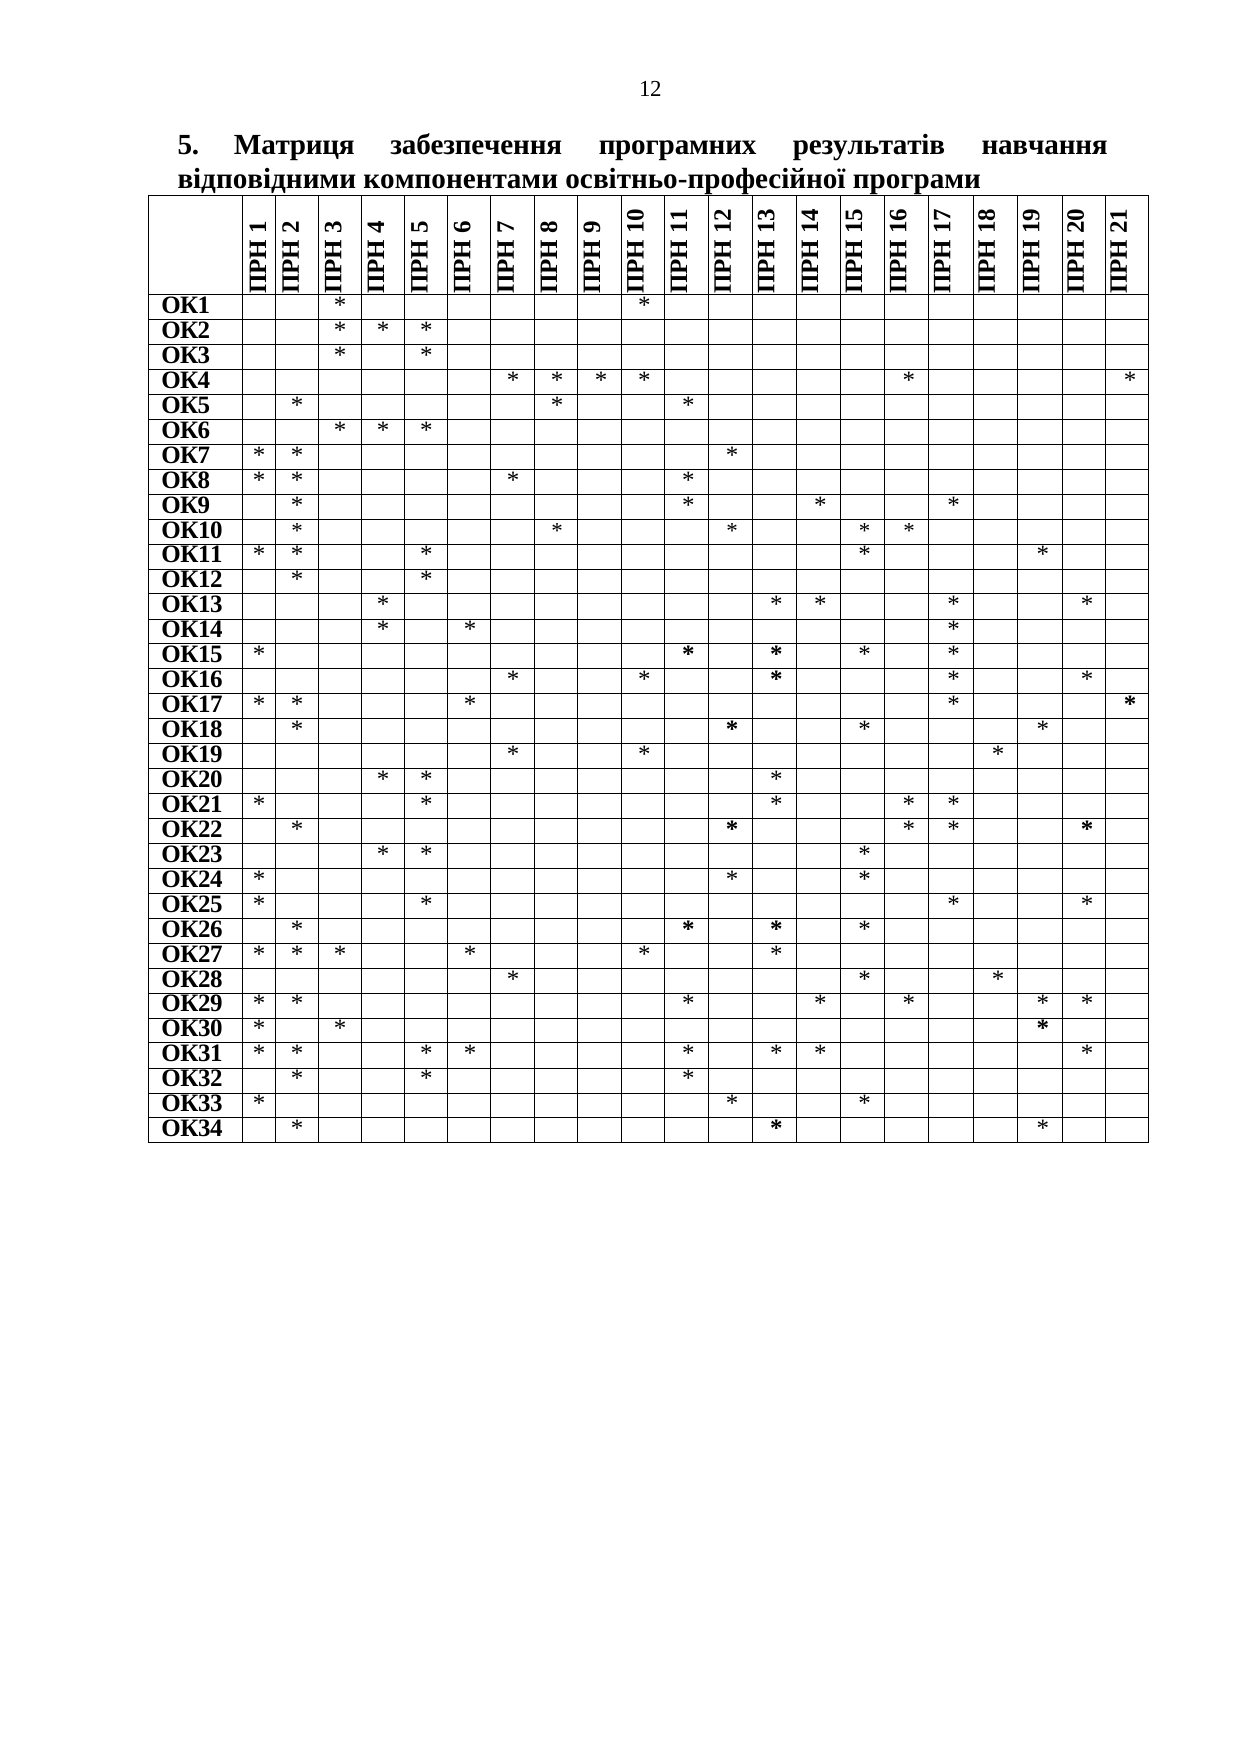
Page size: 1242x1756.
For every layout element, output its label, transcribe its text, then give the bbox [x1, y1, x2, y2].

table_cell [929, 844, 973, 868]
table_cell [974, 869, 1017, 893]
table_cell [622, 794, 664, 818]
table_cell [622, 994, 664, 1017]
table_cell [665, 570, 708, 593]
table_cell [1063, 620, 1105, 643]
table_cell [243, 769, 275, 793]
table_cell [974, 545, 1017, 568]
table_cell [362, 520, 404, 543]
table_cell [665, 719, 708, 743]
table_cell [578, 794, 621, 818]
table_cell [709, 1043, 752, 1067]
table_cell [841, 694, 884, 718]
table_cell [535, 819, 577, 843]
table_cell [491, 1118, 534, 1142]
table_cell * [276, 520, 318, 543]
table_cell * [797, 1043, 840, 1067]
table_cell [797, 395, 840, 419]
table_cell [1018, 495, 1062, 519]
table_cell [448, 669, 490, 693]
table_cell [1018, 370, 1062, 394]
table_cell [665, 669, 708, 693]
table_cell * [1063, 669, 1105, 693]
table_cell * [448, 694, 490, 718]
table_cell ОК12 [149, 570, 242, 593]
table_cell * [491, 470, 534, 494]
table_cell ОК22 [149, 819, 242, 843]
table_cell [448, 420, 490, 443]
table_cell [885, 869, 928, 893]
table_cell * [841, 969, 884, 992]
table_cell [405, 994, 447, 1017]
table_cell [665, 420, 708, 443]
table_cell [797, 620, 840, 643]
table_cell [362, 345, 404, 369]
table_cell [1106, 994, 1148, 1017]
table_header ПРН 10 [622, 196, 664, 294]
table_cell [276, 769, 318, 793]
table_cell [622, 894, 664, 918]
table_cell [797, 420, 840, 443]
table_cell * [841, 869, 884, 893]
table_cell [491, 819, 534, 843]
table_cell [622, 520, 664, 543]
table_cell [841, 370, 884, 394]
table_cell [535, 495, 577, 519]
table_cell ОК25 [149, 894, 242, 918]
table_cell [1063, 570, 1105, 593]
table_cell [1063, 320, 1105, 344]
table_cell [622, 420, 664, 443]
table_cell [665, 819, 708, 843]
table_cell [709, 744, 752, 768]
table_cell [1018, 320, 1062, 344]
table_cell [885, 894, 928, 918]
table_cell [1018, 794, 1062, 818]
table_cell * [753, 794, 796, 818]
table_cell * [535, 520, 577, 543]
table_cell [405, 445, 447, 469]
table_cell [885, 1069, 928, 1092]
table_cell [885, 744, 928, 768]
table_cell [491, 445, 534, 469]
table_cell * [1106, 370, 1148, 394]
table_cell [753, 969, 796, 992]
table_cell [622, 470, 664, 494]
table_cell [797, 520, 840, 543]
table_cell [1106, 919, 1148, 943]
table_cell [448, 844, 490, 868]
table_cell * [405, 545, 447, 568]
table_cell [319, 1118, 361, 1142]
table_cell [448, 744, 490, 768]
table_cell [578, 994, 621, 1017]
table_cell [1106, 1094, 1148, 1117]
table_cell * [753, 944, 796, 968]
table_cell [665, 744, 708, 768]
table_cell [405, 1118, 447, 1142]
table_cell [319, 919, 361, 943]
table_cell [319, 819, 361, 843]
table_cell * [362, 320, 404, 344]
table_cell [709, 594, 752, 618]
table_cell * [243, 694, 275, 718]
table_cell [929, 744, 973, 768]
table_cell [929, 1069, 973, 1092]
table_cell [1018, 594, 1062, 618]
table_cell [535, 894, 577, 918]
table_cell [535, 994, 577, 1017]
table_cell [1106, 295, 1148, 319]
subtitle Матриця забезпечення програмних результатів навчання відповідними компонентами освітньо-професійної програми [177, 127, 1110, 194]
table_cell [974, 894, 1017, 918]
table_cell [276, 1094, 318, 1117]
table_cell [974, 919, 1017, 943]
table_cell [405, 594, 447, 618]
table_cell [929, 520, 973, 543]
table_cell [319, 570, 361, 593]
table_cell [622, 1043, 664, 1067]
table_cell [797, 1069, 840, 1092]
table_cell [405, 694, 447, 718]
table_cell [243, 320, 275, 344]
table_cell [535, 445, 577, 469]
table_cell [362, 495, 404, 519]
table_cell [974, 644, 1017, 668]
table_cell * [319, 295, 361, 319]
table_cell * [709, 1094, 752, 1117]
table_cell * [448, 944, 490, 968]
table_header ПРН 4 [362, 196, 404, 294]
table_cell [1063, 395, 1105, 419]
table_cell [405, 395, 447, 419]
table_cell * [753, 594, 796, 618]
table_cell [1018, 844, 1062, 868]
table_cell * [491, 969, 534, 992]
table_cell [535, 744, 577, 768]
table_cell * [448, 620, 490, 643]
table_cell [243, 969, 275, 992]
table_cell [243, 520, 275, 543]
table_cell [535, 1019, 577, 1042]
table_cell [243, 620, 275, 643]
table_cell [319, 719, 361, 743]
table_cell [1063, 420, 1105, 443]
table_cell [448, 969, 490, 992]
table_cell * [1063, 819, 1105, 843]
table_cell [974, 819, 1017, 843]
table_cell [974, 1069, 1017, 1092]
table_cell ОК4 [149, 370, 242, 394]
table_cell * [276, 719, 318, 743]
table_cell [622, 620, 664, 643]
table_cell [885, 844, 928, 868]
table_cell [448, 295, 490, 319]
table_cell * [276, 944, 318, 968]
table_cell [1018, 295, 1062, 319]
table_cell [578, 520, 621, 543]
table_cell [362, 919, 404, 943]
table_cell * [362, 420, 404, 443]
table_cell * [709, 520, 752, 543]
table_cell [362, 1069, 404, 1092]
table_cell [448, 370, 490, 394]
table_cell * [885, 794, 928, 818]
table_cell [535, 769, 577, 793]
table_cell [1063, 545, 1105, 568]
table_cell * [243, 644, 275, 668]
table_cell [276, 370, 318, 394]
table_cell * [929, 620, 973, 643]
table_cell [885, 719, 928, 743]
table_cell * [709, 719, 752, 743]
table_cell [841, 744, 884, 768]
table_cell [491, 420, 534, 443]
table_cell [665, 320, 708, 344]
table_cell [535, 944, 577, 968]
table_cell [319, 644, 361, 668]
table_cell [622, 320, 664, 344]
table_cell [243, 295, 275, 319]
table_header ПРН 21 [1106, 196, 1148, 294]
table_cell [362, 1118, 404, 1142]
table_header ПРН 5 [405, 196, 447, 294]
table_cell [797, 570, 840, 593]
table_cell [276, 744, 318, 768]
table_cell [622, 844, 664, 868]
table_cell [1018, 869, 1062, 893]
table_cell [578, 869, 621, 893]
table_cell [622, 919, 664, 943]
table_cell * [405, 794, 447, 818]
table_cell [709, 470, 752, 494]
table_cell [535, 1118, 577, 1142]
table_cell * [362, 844, 404, 868]
table_cell [405, 919, 447, 943]
table_cell [665, 969, 708, 992]
table_cell [362, 1019, 404, 1042]
table_cell [929, 395, 973, 419]
table_cell ОК28 [149, 969, 242, 992]
table_cell ОК26 [149, 919, 242, 943]
table_cell [448, 769, 490, 793]
table_cell ОК3 [149, 345, 242, 369]
table_cell [578, 545, 621, 568]
table_cell [319, 769, 361, 793]
table_cell * [578, 370, 621, 394]
table_cell [665, 295, 708, 319]
table_cell [753, 869, 796, 893]
table_cell [276, 644, 318, 668]
table_cell [535, 545, 577, 568]
table_cell [709, 994, 752, 1017]
table_cell [491, 894, 534, 918]
table_cell * [276, 395, 318, 419]
table_cell [405, 819, 447, 843]
table_cell [491, 794, 534, 818]
table_cell [491, 495, 534, 519]
table_cell * [319, 345, 361, 369]
table_cell [665, 1118, 708, 1142]
table_cell * [665, 1069, 708, 1092]
table_cell [1018, 1043, 1062, 1067]
table_cell [319, 744, 361, 768]
table_cell [362, 570, 404, 593]
table_cell [974, 1118, 1017, 1142]
table_cell [243, 744, 275, 768]
table_cell [276, 1019, 318, 1042]
table_cell * [405, 844, 447, 868]
table_cell [243, 370, 275, 394]
table_cell [841, 1043, 884, 1067]
table_cell [578, 1043, 621, 1067]
table_cell [709, 620, 752, 643]
table_cell [753, 620, 796, 643]
table_cell [709, 1019, 752, 1042]
table_cell [841, 420, 884, 443]
table_cell ОК33 [149, 1094, 242, 1117]
table_cell [885, 620, 928, 643]
table_cell [362, 794, 404, 818]
table_cell [405, 1019, 447, 1042]
table_cell [753, 1069, 796, 1092]
table_cell [797, 694, 840, 718]
table_cell [622, 644, 664, 668]
table_cell ОК16 [149, 669, 242, 693]
table_cell * [929, 694, 973, 718]
table_cell * [974, 969, 1017, 992]
table_cell [1106, 644, 1148, 668]
table_cell [841, 894, 884, 918]
table_cell [535, 644, 577, 668]
table_cell [753, 570, 796, 593]
table_cell * [276, 1069, 318, 1092]
table_cell [535, 669, 577, 693]
table_cell [665, 844, 708, 868]
table_cell [841, 320, 884, 344]
table_cell [665, 545, 708, 568]
table_cell [974, 719, 1017, 743]
table_cell [491, 1094, 534, 1117]
table_cell ОК21 [149, 794, 242, 818]
table_cell * [405, 769, 447, 793]
table_cell [491, 1019, 534, 1042]
table_cell [797, 869, 840, 893]
table_cell [535, 570, 577, 593]
table_cell [1063, 844, 1105, 868]
table_cell [753, 545, 796, 568]
table_cell [276, 345, 318, 369]
table_cell [1018, 470, 1062, 494]
table_cell [1018, 1094, 1062, 1117]
table_cell [319, 495, 361, 519]
table_cell [974, 570, 1017, 593]
table_cell * [405, 345, 447, 369]
table_cell [578, 1118, 621, 1142]
table_cell [535, 1069, 577, 1092]
table_cell * [753, 1118, 796, 1142]
table_cell [491, 570, 534, 593]
table_cell [405, 644, 447, 668]
table_cell [841, 994, 884, 1017]
table_cell [797, 644, 840, 668]
table_cell [1106, 844, 1148, 868]
table_cell [709, 495, 752, 519]
table_cell [622, 694, 664, 718]
table_cell [797, 844, 840, 868]
table_cell [797, 345, 840, 369]
table_cell [974, 295, 1017, 319]
table_cell [491, 944, 534, 968]
table_cell [243, 844, 275, 868]
table_cell [535, 844, 577, 868]
table_cell * [276, 470, 318, 494]
table_cell [362, 669, 404, 693]
table_cell [491, 694, 534, 718]
table_cell [578, 320, 621, 344]
table_header ПРН 7 [491, 196, 534, 294]
table_cell [276, 669, 318, 693]
table_cell [885, 1094, 928, 1117]
table_cell [841, 669, 884, 693]
table_cell [491, 994, 534, 1017]
table_cell [974, 944, 1017, 968]
table_cell ОК34 [149, 1118, 242, 1142]
table_cell [362, 395, 404, 419]
table_cell * [319, 944, 361, 968]
table_cell * [841, 520, 884, 543]
table_cell [448, 869, 490, 893]
table_cell [362, 445, 404, 469]
table_cell [841, 594, 884, 618]
table_cell * [1106, 694, 1148, 718]
table_cell [578, 719, 621, 743]
table_header ПРН 14 [797, 196, 840, 294]
table_cell [1018, 620, 1062, 643]
table_cell [797, 669, 840, 693]
table_cell [665, 370, 708, 394]
table_cell [753, 744, 796, 768]
table_cell [929, 545, 973, 568]
table_cell [1106, 669, 1148, 693]
table_cell * [974, 744, 1017, 768]
table_cell * [276, 445, 318, 469]
table_cell [753, 1019, 796, 1042]
table_cell [622, 345, 664, 369]
table_cell [753, 819, 796, 843]
table_cell [753, 694, 796, 718]
table_cell * [1018, 1019, 1062, 1042]
text 12 [135, 75, 1165, 101]
table_cell [929, 769, 973, 793]
table_cell [578, 819, 621, 843]
table_cell [1018, 1069, 1062, 1092]
table_cell * [665, 1043, 708, 1067]
table_cell * [319, 420, 361, 443]
table_cell [362, 545, 404, 568]
table_cell [243, 1069, 275, 1092]
table_cell [797, 794, 840, 818]
table_cell [841, 769, 884, 793]
table_cell [797, 719, 840, 743]
table_cell [1106, 869, 1148, 893]
table_cell [448, 594, 490, 618]
table_cell [319, 445, 361, 469]
table_header ПРН 12 [709, 196, 752, 294]
table_cell [622, 1094, 664, 1117]
table_cell [243, 570, 275, 593]
table_cell [1106, 470, 1148, 494]
table_cell * [243, 470, 275, 494]
table_cell [622, 1118, 664, 1142]
table_cell [405, 944, 447, 968]
table_cell [578, 919, 621, 943]
table_cell [405, 520, 447, 543]
table_cell [1018, 944, 1062, 968]
table_cell * [885, 520, 928, 543]
table_cell ОК27 [149, 944, 242, 968]
table_cell [929, 969, 973, 992]
table_cell [578, 295, 621, 319]
table_cell * [622, 370, 664, 394]
table_cell [665, 594, 708, 618]
table_cell * [797, 495, 840, 519]
table_cell [491, 719, 534, 743]
table_cell [243, 669, 275, 693]
table_cell [319, 520, 361, 543]
table_cell [665, 794, 708, 818]
table_cell [1106, 495, 1148, 519]
table_cell * [319, 320, 361, 344]
table_cell * [929, 594, 973, 618]
table_cell [243, 395, 275, 419]
table_cell [243, 719, 275, 743]
table_cell [405, 1094, 447, 1117]
table_cell * [753, 669, 796, 693]
table_cell * [841, 919, 884, 943]
table_cell [276, 844, 318, 868]
table_cell [448, 644, 490, 668]
table_cell * [841, 644, 884, 668]
table_header ПРН 9 [578, 196, 621, 294]
table_cell [276, 295, 318, 319]
table_cell [1018, 669, 1062, 693]
table_cell * [362, 594, 404, 618]
table_cell [885, 1118, 928, 1142]
table_cell [929, 1043, 973, 1067]
table_cell [929, 994, 973, 1017]
table_cell [276, 969, 318, 992]
table_cell [276, 869, 318, 893]
table_cell [1018, 420, 1062, 443]
table_cell [929, 295, 973, 319]
table_cell [929, 370, 973, 394]
table_cell [448, 994, 490, 1017]
table_cell * [709, 445, 752, 469]
table_cell [362, 1043, 404, 1067]
table_cell ОК15 [149, 644, 242, 668]
table_cell [319, 994, 361, 1017]
table_cell [665, 894, 708, 918]
table_cell * [885, 370, 928, 394]
table_cell [319, 1069, 361, 1092]
table_cell * [276, 994, 318, 1017]
table_cell [491, 594, 534, 618]
table_cell * [665, 495, 708, 519]
table_cell * [841, 1094, 884, 1117]
table_cell [1063, 744, 1105, 768]
table_cell [448, 545, 490, 568]
table_cell * [448, 1043, 490, 1067]
table_cell [243, 819, 275, 843]
table_cell [491, 644, 534, 668]
table_cell [665, 620, 708, 643]
table_cell [974, 420, 1017, 443]
table_cell [491, 869, 534, 893]
table_cell [535, 295, 577, 319]
table_cell [885, 1019, 928, 1042]
table_cell [362, 894, 404, 918]
table_cell [665, 769, 708, 793]
table_cell [797, 969, 840, 992]
table_cell [1063, 769, 1105, 793]
table_header [149, 196, 242, 294]
table_cell [1018, 395, 1062, 419]
table_cell [885, 769, 928, 793]
table_cell [665, 694, 708, 718]
table_cell [319, 620, 361, 643]
table_cell * [1063, 594, 1105, 618]
table_cell [753, 470, 796, 494]
table_cell [276, 420, 318, 443]
table_cell [578, 944, 621, 968]
table_cell * [276, 495, 318, 519]
table_cell * [276, 919, 318, 943]
table_cell * [885, 819, 928, 843]
table_header ПРН 18 [974, 196, 1017, 294]
table_cell * [535, 370, 577, 394]
table_cell [885, 445, 928, 469]
table_cell [974, 1019, 1017, 1042]
table_cell [448, 395, 490, 419]
table_cell [578, 969, 621, 992]
table_cell [709, 944, 752, 968]
table_cell [753, 994, 796, 1017]
table_cell [1063, 495, 1105, 519]
table_cell [622, 769, 664, 793]
table_cell [841, 794, 884, 818]
table_cell [929, 345, 973, 369]
table_cell * [243, 1043, 275, 1067]
table_cell [319, 869, 361, 893]
table_cell [753, 295, 796, 319]
table_cell [929, 719, 973, 743]
table_cell * [753, 1043, 796, 1067]
table_cell [1063, 719, 1105, 743]
table_cell [448, 345, 490, 369]
table_cell [709, 919, 752, 943]
table_cell [448, 445, 490, 469]
table_cell [491, 1069, 534, 1092]
table_cell [491, 545, 534, 568]
table_cell [362, 719, 404, 743]
table_cell * [929, 644, 973, 668]
table_cell [578, 694, 621, 718]
table_cell [1106, 520, 1148, 543]
table_cell * [665, 470, 708, 494]
table_cell [319, 470, 361, 494]
table_cell [362, 744, 404, 768]
table_cell [709, 1118, 752, 1142]
table_cell [578, 495, 621, 519]
table_cell [578, 1094, 621, 1117]
table_cell [753, 420, 796, 443]
table_cell * [405, 1069, 447, 1092]
table_cell [665, 869, 708, 893]
table_cell * [276, 819, 318, 843]
table_cell [797, 894, 840, 918]
table_cell [578, 1019, 621, 1042]
table_cell [276, 320, 318, 344]
table_cell ОК11 [149, 545, 242, 568]
table_cell * [491, 669, 534, 693]
table_cell [578, 420, 621, 443]
table_cell * [841, 719, 884, 743]
table_cell [974, 395, 1017, 419]
table_cell [448, 919, 490, 943]
table_cell * [405, 420, 447, 443]
table_cell [753, 719, 796, 743]
table_cell [1106, 320, 1148, 344]
table_cell * [243, 869, 275, 893]
table_cell [797, 944, 840, 968]
table_cell [841, 1019, 884, 1042]
table_header ПРН 13 [753, 196, 796, 294]
table_cell [709, 794, 752, 818]
table_cell [319, 370, 361, 394]
table_cell [929, 1094, 973, 1117]
table_cell [709, 345, 752, 369]
table_cell [885, 495, 928, 519]
table_cell [319, 844, 361, 868]
table_cell [491, 295, 534, 319]
table_cell [929, 420, 973, 443]
table_cell [1106, 545, 1148, 568]
table_cell [1106, 1118, 1148, 1142]
table_cell * [243, 1019, 275, 1042]
table_cell [885, 420, 928, 443]
table_cell [535, 719, 577, 743]
table_cell [1063, 1019, 1105, 1042]
table_cell [362, 470, 404, 494]
table_cell [797, 295, 840, 319]
table_cell [405, 744, 447, 768]
table_header ПРН 15 [841, 196, 884, 294]
table_cell [448, 470, 490, 494]
table_cell [929, 470, 973, 494]
table_cell [709, 395, 752, 419]
table_cell [362, 295, 404, 319]
table_cell ОК17 [149, 694, 242, 718]
table_cell [974, 495, 1017, 519]
table_cell ОК7 [149, 445, 242, 469]
table_cell [974, 594, 1017, 618]
table_cell [885, 345, 928, 369]
table_cell [1018, 744, 1062, 768]
table_cell [243, 495, 275, 519]
table_cell [753, 345, 796, 369]
table_cell * [709, 819, 752, 843]
table_cell [665, 944, 708, 968]
table_cell [491, 320, 534, 344]
table_cell * [276, 694, 318, 718]
table_cell [622, 545, 664, 568]
table_cell * [841, 844, 884, 868]
table_cell [1018, 570, 1062, 593]
table_cell * [1018, 545, 1062, 568]
table_cell [1106, 894, 1148, 918]
table_cell [885, 694, 928, 718]
table_cell ОК6 [149, 420, 242, 443]
table_cell [753, 520, 796, 543]
table_cell [709, 295, 752, 319]
table_cell [362, 969, 404, 992]
table_cell * [362, 620, 404, 643]
table_cell [535, 969, 577, 992]
table_cell [448, 495, 490, 519]
table_cell [753, 495, 796, 519]
table_cell * [1018, 719, 1062, 743]
table_cell * [243, 794, 275, 818]
table_cell [974, 844, 1017, 868]
table_cell [885, 395, 928, 419]
table_cell [622, 719, 664, 743]
table_cell [1106, 744, 1148, 768]
table_cell [1063, 919, 1105, 943]
table_cell * [665, 395, 708, 419]
table_cell [797, 1019, 840, 1042]
table_cell [491, 919, 534, 943]
table_header ПРН 16 [885, 196, 928, 294]
table_cell [535, 694, 577, 718]
table_cell [709, 844, 752, 868]
table_cell [362, 869, 404, 893]
table_cell * [243, 944, 275, 968]
table_cell [448, 1019, 490, 1042]
table_cell [1063, 1094, 1105, 1117]
table_cell ОК13 [149, 594, 242, 618]
table_cell [797, 744, 840, 768]
table_cell [535, 345, 577, 369]
table_cell [929, 570, 973, 593]
table_cell * [622, 669, 664, 693]
table_cell [319, 1043, 361, 1067]
table_cell [974, 794, 1017, 818]
table_cell [491, 844, 534, 868]
table_cell [535, 594, 577, 618]
table_cell * [622, 744, 664, 768]
table_cell [885, 919, 928, 943]
table_cell ОК20 [149, 769, 242, 793]
table_cell [929, 869, 973, 893]
table_cell [1106, 445, 1148, 469]
table_cell [797, 819, 840, 843]
table_cell [319, 395, 361, 419]
table_cell [535, 320, 577, 344]
table_cell * [753, 919, 796, 943]
table_cell [709, 420, 752, 443]
table_cell [797, 370, 840, 394]
table_cell [362, 944, 404, 968]
table_cell [622, 1069, 664, 1092]
table_cell [1063, 345, 1105, 369]
table_header ПРН 8 [535, 196, 577, 294]
table_cell [276, 894, 318, 918]
table_cell [753, 894, 796, 918]
table_cell [276, 594, 318, 618]
table_cell [929, 445, 973, 469]
table_cell [578, 769, 621, 793]
table_cell [709, 370, 752, 394]
table_header ПРН 1 [243, 196, 275, 294]
table_cell ОК30 [149, 1019, 242, 1042]
table_cell [578, 570, 621, 593]
table_cell [1106, 1069, 1148, 1092]
table_cell [243, 420, 275, 443]
table_cell [797, 919, 840, 943]
table_cell [448, 570, 490, 593]
table_cell [841, 819, 884, 843]
table_cell [405, 495, 447, 519]
table_cell [578, 620, 621, 643]
table_cell ОК9 [149, 495, 242, 519]
table_cell ОК14 [149, 620, 242, 643]
table_cell [578, 844, 621, 868]
table_cell [1106, 794, 1148, 818]
table_cell [1106, 1043, 1148, 1067]
table_cell [578, 669, 621, 693]
table_cell ОК2 [149, 320, 242, 344]
table_cell [1018, 345, 1062, 369]
table_cell [1106, 620, 1148, 643]
table_cell [362, 644, 404, 668]
table_cell [622, 570, 664, 593]
table_cell [1018, 819, 1062, 843]
table_cell [319, 894, 361, 918]
table_cell [709, 769, 752, 793]
table_cell * [622, 944, 664, 968]
table_cell [1063, 470, 1105, 494]
table_cell [448, 894, 490, 918]
table_cell [665, 1019, 708, 1042]
table_cell * [491, 370, 534, 394]
table_cell [622, 445, 664, 469]
table_cell [929, 1019, 973, 1042]
table_cell [405, 719, 447, 743]
table_cell [1106, 395, 1148, 419]
table_cell [578, 1069, 621, 1092]
table_cell [709, 1069, 752, 1092]
table_cell [622, 1019, 664, 1042]
table_cell [974, 769, 1017, 793]
table_cell [974, 320, 1017, 344]
table_cell * [929, 495, 973, 519]
table_cell [885, 320, 928, 344]
table_header ПРН 11 [665, 196, 708, 294]
table_cell [841, 1069, 884, 1092]
table_cell [1106, 1019, 1148, 1042]
table_cell [535, 919, 577, 943]
table_cell ОК19 [149, 744, 242, 768]
table_cell [974, 370, 1017, 394]
table_cell [797, 1094, 840, 1117]
table_cell [974, 1043, 1017, 1067]
table_cell * [929, 819, 973, 843]
table_cell * [491, 744, 534, 768]
table_cell * [362, 769, 404, 793]
table_cell ОК10 [149, 520, 242, 543]
table_cell [535, 869, 577, 893]
table_cell * [319, 1019, 361, 1042]
table_cell [841, 1118, 884, 1142]
table_cell [578, 644, 621, 668]
table_cell [1063, 794, 1105, 818]
table_cell [491, 620, 534, 643]
table_cell [1106, 969, 1148, 992]
table_cell * [243, 994, 275, 1017]
table_cell [974, 445, 1017, 469]
table_cell [622, 495, 664, 519]
table_cell [885, 944, 928, 968]
table_cell * [665, 644, 708, 668]
table_cell ОК32 [149, 1069, 242, 1092]
table_cell [319, 594, 361, 618]
table_cell [448, 794, 490, 818]
table_cell [362, 819, 404, 843]
table_cell [841, 295, 884, 319]
table_cell [1018, 769, 1062, 793]
table_cell [578, 594, 621, 618]
table_cell [841, 395, 884, 419]
table_header ПРН 17 [929, 196, 973, 294]
table_cell [578, 894, 621, 918]
table_cell [797, 1118, 840, 1142]
table_cell * [405, 570, 447, 593]
table_cell [578, 345, 621, 369]
table_cell * [1063, 894, 1105, 918]
table_cell [535, 1094, 577, 1117]
table_cell [885, 570, 928, 593]
table_cell [1018, 919, 1062, 943]
table_cell [448, 1069, 490, 1092]
table_cell [491, 1043, 534, 1067]
table_cell [797, 320, 840, 344]
table_cell [405, 869, 447, 893]
table_cell [535, 794, 577, 818]
table_cell * [1018, 1118, 1062, 1142]
table_cell [841, 620, 884, 643]
table_cell [362, 694, 404, 718]
table_cell [929, 1118, 973, 1142]
table_cell [841, 345, 884, 369]
table_cell * [276, 1118, 318, 1142]
table_cell [405, 370, 447, 394]
table_cell * [797, 594, 840, 618]
table_cell ОК24 [149, 869, 242, 893]
table_cell [753, 320, 796, 344]
table_cell [974, 470, 1017, 494]
table_cell [535, 470, 577, 494]
table_cell * [1063, 994, 1105, 1017]
table_cell [1063, 445, 1105, 469]
table_cell [1018, 520, 1062, 543]
table_cell * [841, 545, 884, 568]
table_cell [1063, 869, 1105, 893]
table_cell [362, 370, 404, 394]
table_cell [709, 320, 752, 344]
table_cell [841, 470, 884, 494]
table_cell [362, 1094, 404, 1117]
table_cell ОК5 [149, 395, 242, 419]
table_cell [974, 694, 1017, 718]
table_cell [622, 869, 664, 893]
table_cell [535, 420, 577, 443]
table_cell * [535, 395, 577, 419]
table_cell * [929, 794, 973, 818]
table_cell [578, 445, 621, 469]
table_cell [974, 1094, 1017, 1117]
table_cell ОК8 [149, 470, 242, 494]
table_cell [709, 570, 752, 593]
table_cell [448, 1118, 490, 1142]
table_cell [491, 520, 534, 543]
table_cell * [753, 769, 796, 793]
table_cell [753, 445, 796, 469]
table_cell * [665, 919, 708, 943]
table_cell [405, 620, 447, 643]
table_cell [797, 445, 840, 469]
table_cell [578, 395, 621, 419]
table_cell * [276, 570, 318, 593]
table_cell [974, 520, 1017, 543]
table_header ПРН 19 [1018, 196, 1062, 294]
table_cell [405, 470, 447, 494]
table_cell [1063, 944, 1105, 968]
table_cell [797, 470, 840, 494]
table_cell * [885, 994, 928, 1017]
table_cell [841, 445, 884, 469]
table_cell [885, 1043, 928, 1067]
table_cell [362, 994, 404, 1017]
table_cell * [929, 669, 973, 693]
table_cell * [243, 894, 275, 918]
table_cell [885, 594, 928, 618]
table_cell [448, 320, 490, 344]
table_cell [448, 520, 490, 543]
table_cell [753, 395, 796, 419]
table_cell [753, 1094, 796, 1117]
table_cell * [405, 1043, 447, 1067]
table_cell * [276, 1043, 318, 1067]
table_cell [243, 919, 275, 943]
table_cell ОК18 [149, 719, 242, 743]
table_cell [1063, 370, 1105, 394]
table_cell [319, 545, 361, 568]
table_cell [974, 620, 1017, 643]
table_cell [276, 620, 318, 643]
table_cell [665, 445, 708, 469]
table_cell [885, 295, 928, 319]
table_cell [622, 969, 664, 992]
table_cell [1106, 594, 1148, 618]
table_cell [797, 545, 840, 568]
table_cell * [1063, 1043, 1105, 1067]
table_cell [1063, 969, 1105, 992]
table_cell [319, 969, 361, 992]
table_cell [709, 894, 752, 918]
table_cell * [709, 869, 752, 893]
table_cell [319, 694, 361, 718]
table_cell [929, 320, 973, 344]
table_cell [665, 520, 708, 543]
table_cell [1063, 520, 1105, 543]
table_cell [885, 545, 928, 568]
table_header ПРН 6 [448, 196, 490, 294]
table_cell * [929, 894, 973, 918]
table_cell [841, 944, 884, 968]
table_cell [929, 919, 973, 943]
table_cell [535, 1043, 577, 1067]
table_cell [448, 1094, 490, 1117]
table_cell ОК29 [149, 994, 242, 1017]
table_cell [974, 345, 1017, 369]
table_cell [622, 819, 664, 843]
table_cell [709, 644, 752, 668]
table_header ПРН 3 [319, 196, 361, 294]
table_cell [665, 345, 708, 369]
table_cell [885, 470, 928, 494]
table_cell [243, 594, 275, 618]
table_cell [405, 669, 447, 693]
table_cell * [243, 545, 275, 568]
table_cell [243, 1118, 275, 1142]
table_cell [1106, 345, 1148, 369]
table_cell ОК1 [149, 295, 242, 319]
table_cell * [405, 894, 447, 918]
table_cell [1106, 944, 1148, 968]
table_cell [405, 969, 447, 992]
table_cell [1063, 1118, 1105, 1142]
table_cell * [276, 545, 318, 568]
table_cell [1018, 644, 1062, 668]
table_cell * [243, 445, 275, 469]
table_cell [709, 669, 752, 693]
table_cell [491, 395, 534, 419]
table_cell [319, 669, 361, 693]
table_cell [1106, 769, 1148, 793]
table_cell [1063, 295, 1105, 319]
table_cell [665, 1094, 708, 1117]
table_cell [1106, 719, 1148, 743]
table_cell [1063, 1069, 1105, 1092]
table_cell [974, 669, 1017, 693]
table_cell [797, 769, 840, 793]
table_cell [709, 545, 752, 568]
table_cell [753, 844, 796, 868]
table_cell [448, 719, 490, 743]
table_cell ОК23 [149, 844, 242, 868]
table_cell [929, 944, 973, 968]
table_cell [1018, 969, 1062, 992]
table_cell * [1018, 994, 1062, 1017]
table_header ПРН 2 [276, 196, 318, 294]
table_cell [491, 769, 534, 793]
table_cell [1106, 570, 1148, 593]
table_cell * [753, 644, 796, 668]
table_cell [841, 495, 884, 519]
table_cell [535, 620, 577, 643]
table_cell [448, 819, 490, 843]
table_cell [491, 345, 534, 369]
table_cell [1018, 894, 1062, 918]
table_cell * [665, 994, 708, 1017]
table_cell [243, 345, 275, 369]
table_cell * [797, 994, 840, 1017]
table_cell [1106, 819, 1148, 843]
table_cell [578, 470, 621, 494]
table_cell [1106, 420, 1148, 443]
table_cell [841, 570, 884, 593]
table_cell [405, 295, 447, 319]
table_cell [319, 1094, 361, 1117]
table_cell * [405, 320, 447, 344]
table_cell [622, 395, 664, 419]
table_cell [709, 969, 752, 992]
table_cell [578, 744, 621, 768]
table_cell [1063, 694, 1105, 718]
table_cell [885, 669, 928, 693]
table_cell [885, 969, 928, 992]
table_cell [974, 994, 1017, 1017]
table_header ПРН 20 [1063, 196, 1105, 294]
table_cell [276, 794, 318, 818]
table_cell [319, 794, 361, 818]
table_cell ОК31 [149, 1043, 242, 1067]
table_cell [1018, 445, 1062, 469]
table_cell [753, 370, 796, 394]
table_cell [1018, 694, 1062, 718]
table_cell [885, 644, 928, 668]
table_cell [1063, 644, 1105, 668]
table_cell * [622, 295, 664, 319]
table_cell * [243, 1094, 275, 1117]
table_cell [622, 594, 664, 618]
table_cell [709, 694, 752, 718]
